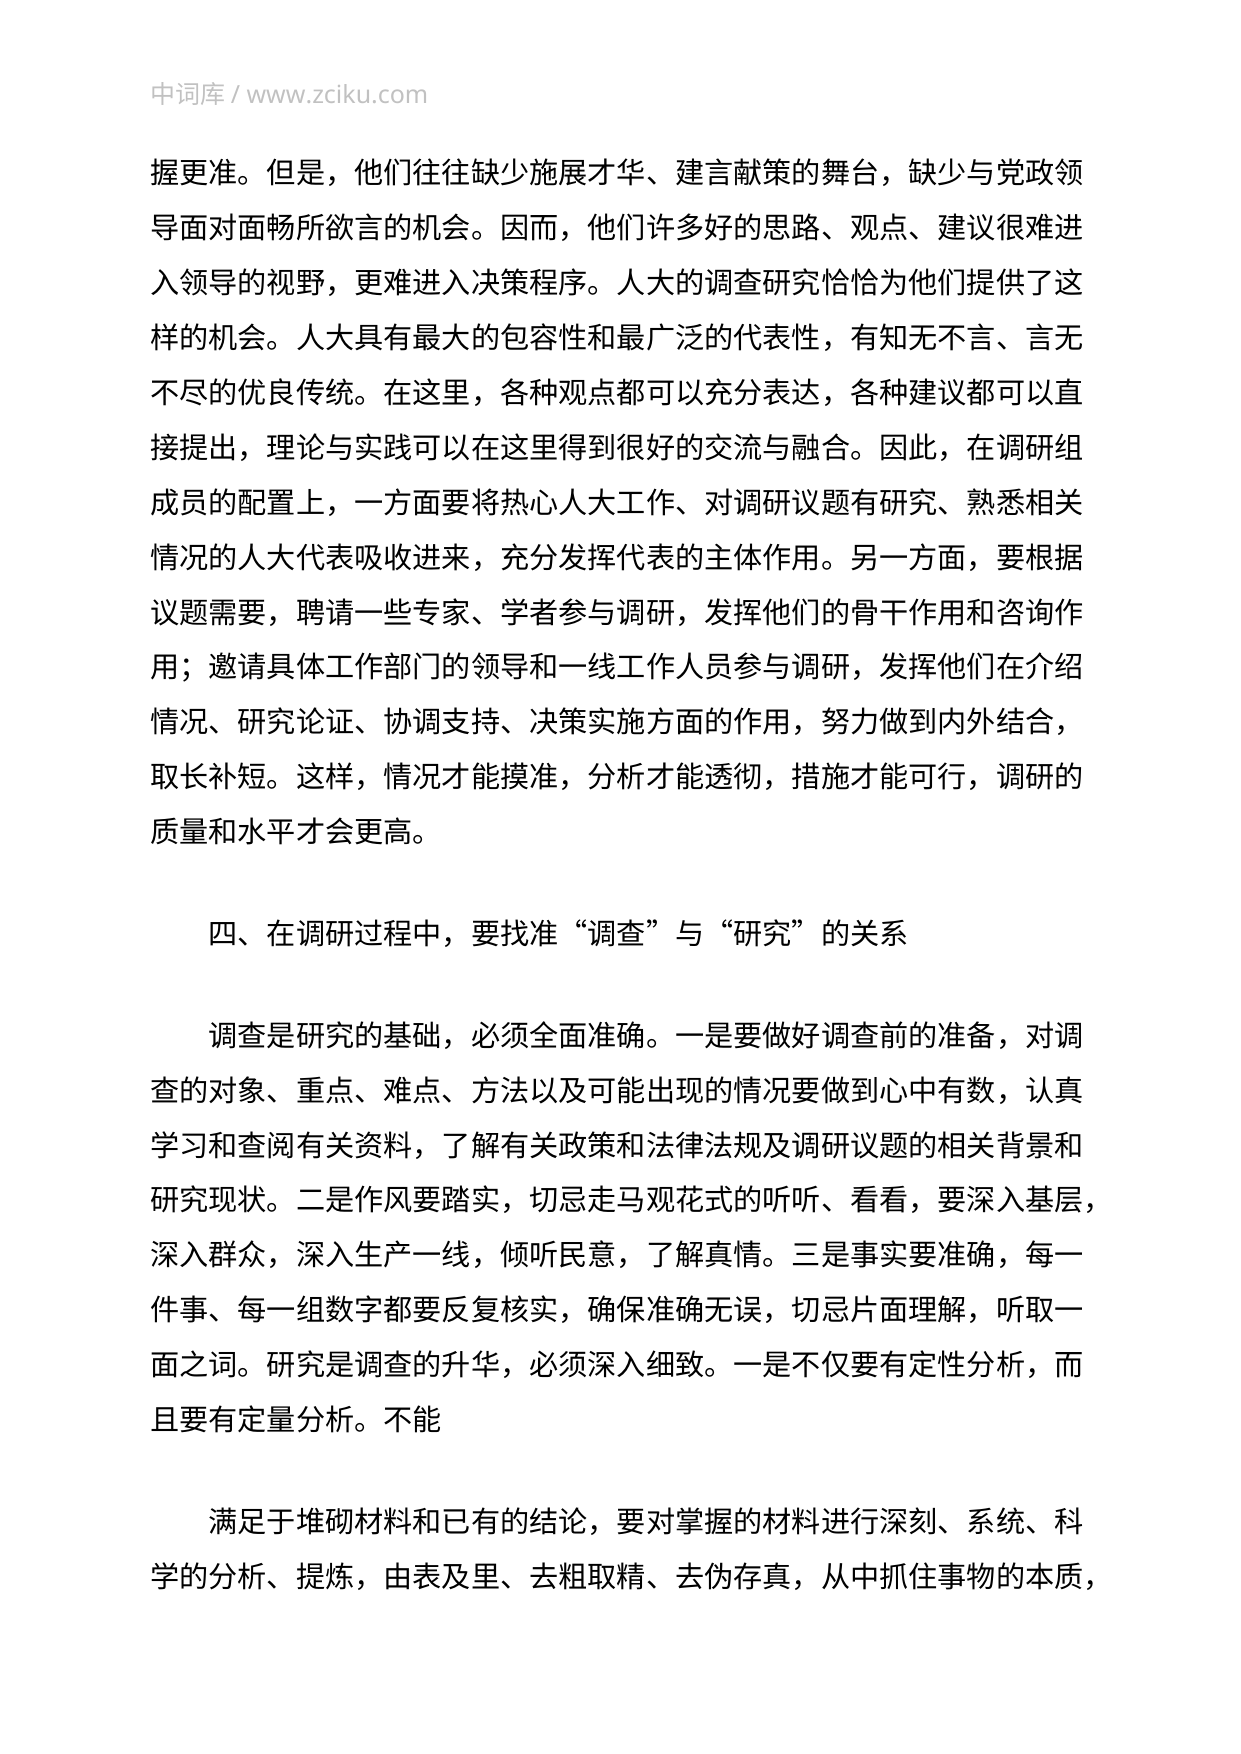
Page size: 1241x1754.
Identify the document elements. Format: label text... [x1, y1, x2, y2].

text 调查是研究的基础，必须全面准确。一是要做好调查前的准备，对调查的对象、重点、难点、方法以及可能出现的情况要做到心中有数，认真学习和查阅有关资料，了解有关政策和法律法规及调研议题的相关背景和研究现状。二是作风要踏实，切忌走马观花式的听听、看看，要深入基层，深入群众，深入生产一线，倾听民意，了解真情。三是事实要准确，每一件事、每一组数字都要反复核实，确保准确无误，切忌片面理解，听取一面之词。研究是调查的升华，必须深入细致。一是不仅要有定性分析，而且要有定量分析。不能 [150, 1012, 1090, 1439]
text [150, 150, 1090, 851]
text 四、在调研过程中，要找准“调查”与“研究”的关系 [150, 911, 1090, 953]
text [150, 1498, 1090, 1596]
